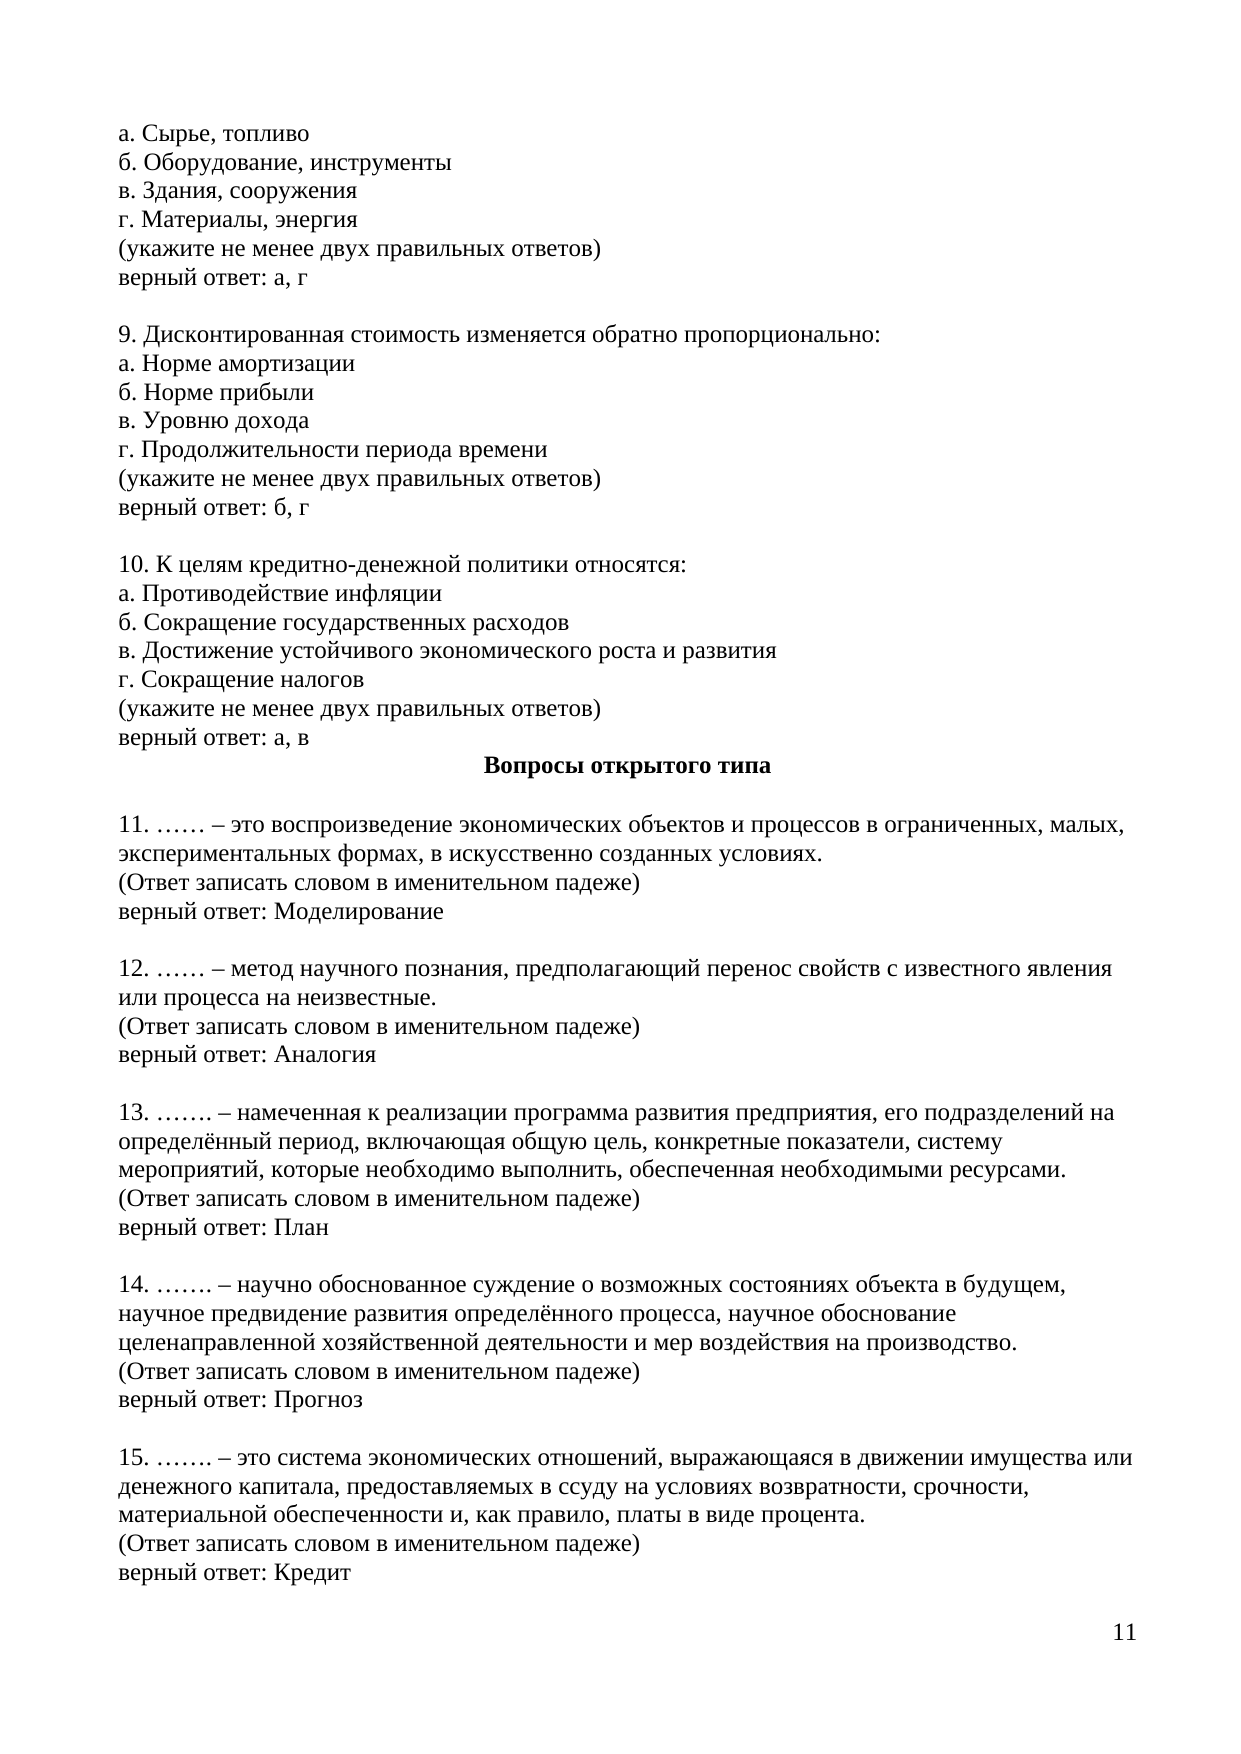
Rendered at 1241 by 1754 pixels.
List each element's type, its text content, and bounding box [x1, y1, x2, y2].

list верный ответ: Кредит [118, 1557, 1137, 1586]
text в. Здания, сооружения [118, 176, 1137, 204]
text 13. ……. – намеченная к реализации программа развития предприятия, его подразделений на определённый период, включающая общую цель, конкретные показатели, систему мероприятий, которые необходимо выполнить, обеспеченная необходимыми ресурсами. [118, 1097, 1137, 1183]
text 12. …… – метод научного познания, предполагающий перенос свойств с известного явления или процесса на неизвестные. [118, 953, 1137, 1011]
text (укажите не менее двух правильных ответов) [118, 463, 1137, 492]
list верный ответ: Аналогия [118, 1039, 1137, 1068]
list верный ответ: а, в [118, 722, 1137, 751]
text г. Материалы, энергия [118, 204, 1137, 233]
text 9. Дисконтированная стоимость изменяется обратно пропорционально: [118, 319, 1137, 348]
text г. Продолжительности периода времени [118, 434, 1137, 463]
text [118, 233, 1137, 262]
text (Ответ записать словом в именительном падеже) [118, 1356, 1137, 1384]
text а. Противодействие инфляции [118, 578, 1137, 607]
text а. Норме амортизации [118, 348, 1137, 377]
text б. Сокращение государственных расходов [118, 607, 1137, 636]
text (Ответ записать словом в именительном падеже) [118, 1011, 1137, 1039]
text а. Сырье, топливо [118, 118, 1137, 147]
text 10. К целям кредитно-денежной политики относятся: [118, 549, 1137, 578]
text б. Оборудование, инструменты [118, 147, 1137, 176]
list верный ответ: План [118, 1212, 1137, 1241]
text (укажите не менее двух правильных ответов) [118, 693, 1137, 722]
list верный ответ: б, г [118, 492, 1137, 521]
text в. Достижение устойчивого экономического роста и развития [118, 636, 1137, 664]
list верный ответ: Прогноз [118, 1384, 1137, 1413]
text в. Уровню дохода [118, 406, 1137, 434]
text Вопросы открытого типа [118, 751, 1137, 779]
text (Ответ записать словом в именительном падеже) [118, 1528, 1137, 1557]
list верный ответ: а, г [118, 262, 1137, 291]
text 14. ……. – научно обоснованное суждение о возможных состояниях объекта в будущем, научное предвидение развития определённого процесса, научное обоснование целенаправленной хозяйственной деятельности и мер воздействия на производство. [118, 1269, 1137, 1356]
text б. Норме прибыли [118, 377, 1137, 406]
text 11. …… – это воспроизведение экономических объектов и процессов в ограниченных, малых, экспериментальных формах, в искусственно созданных условиях. [118, 809, 1137, 867]
text (Ответ записать словом в именительном падеже) [118, 867, 1137, 896]
text 15. ……. – это система экономических отношений, выражающаяся в движении имущества или денежного капитала, предоставляемых в ссуду на условиях возвратности, срочности, материальной обеспеченности и, как правило, платы в виде процента. [118, 1442, 1137, 1528]
text (Ответ записать словом в именительном падеже) [118, 1183, 1137, 1212]
list верный ответ: Моделирование [118, 896, 1137, 924]
text г. Сокращение налогов [118, 664, 1137, 693]
